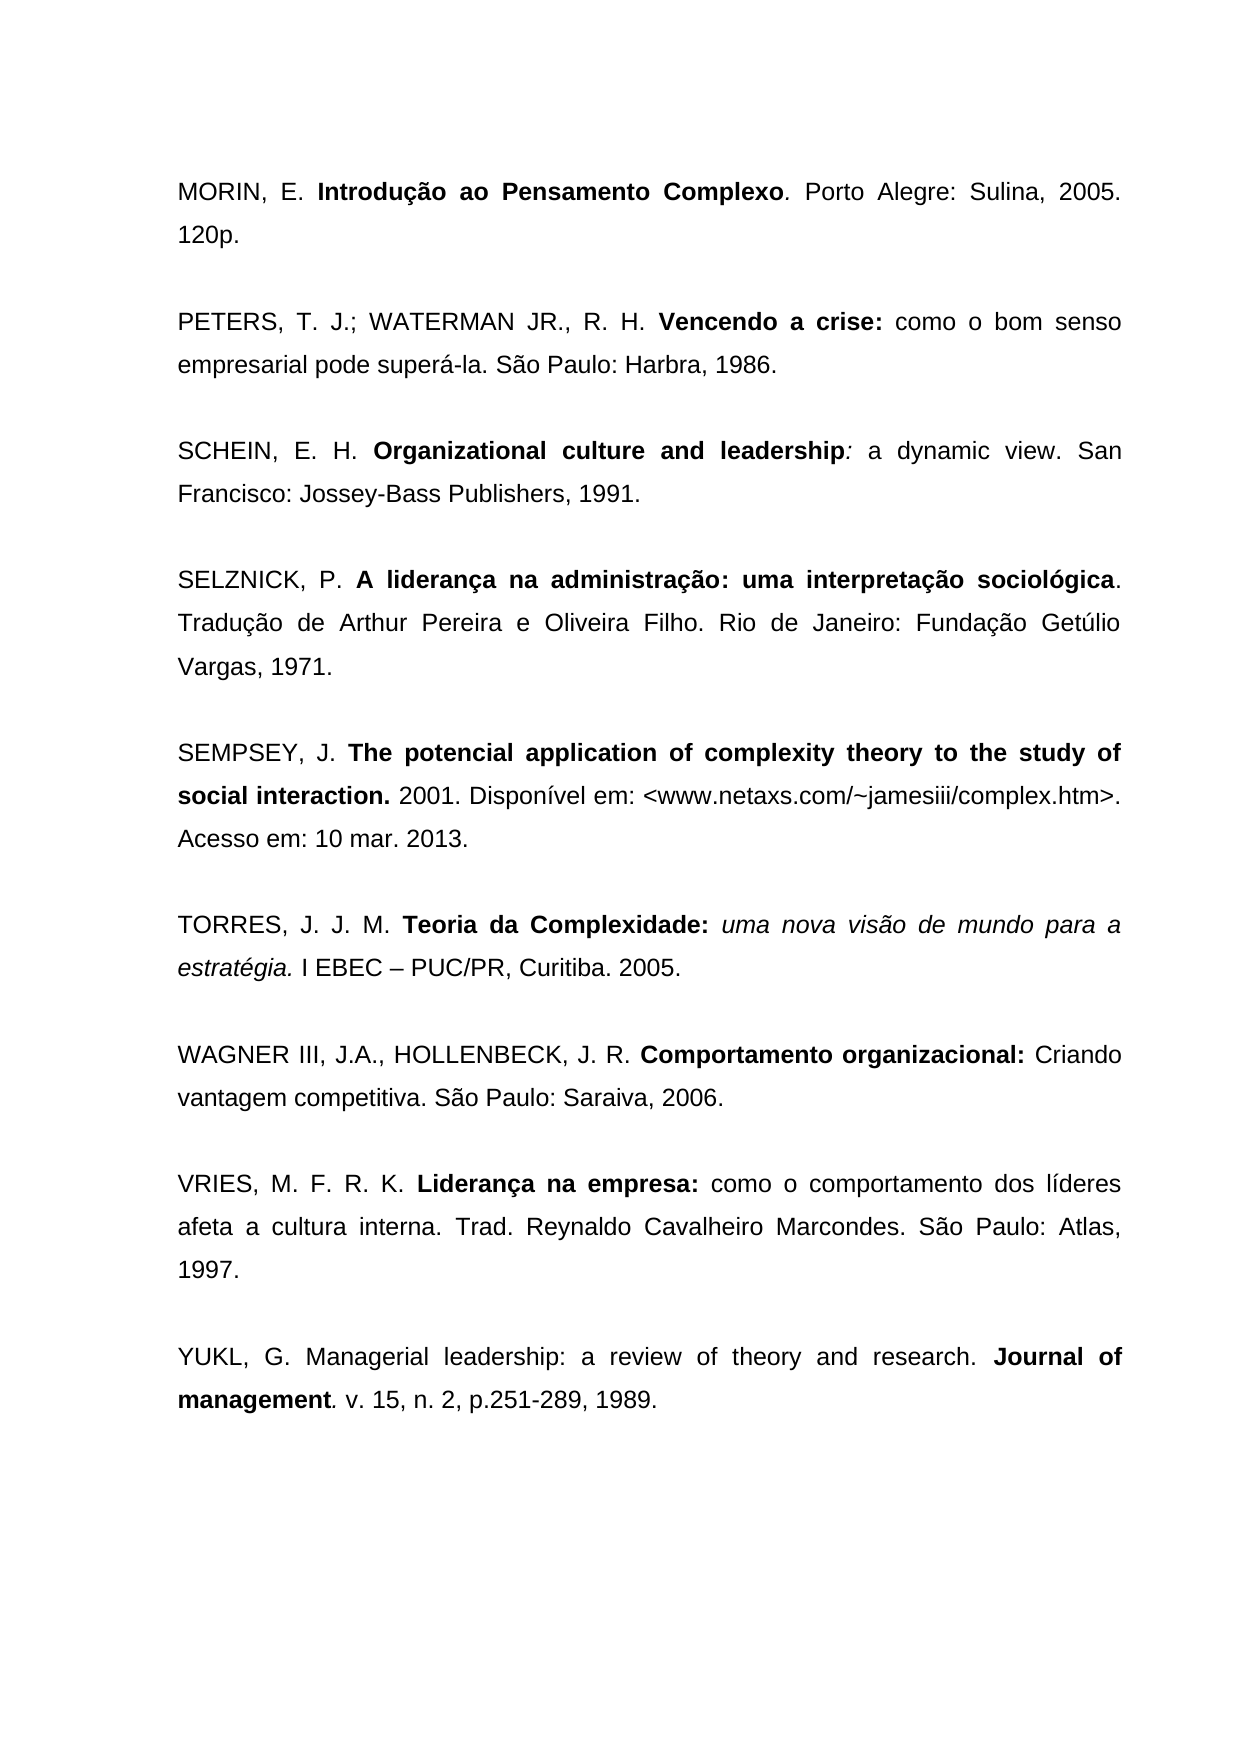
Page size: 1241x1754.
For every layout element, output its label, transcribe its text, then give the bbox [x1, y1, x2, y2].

text TORRES, J. J. M. Teoria da Complexidade: uma nova visão de mundo para a estratégia. I EBEC – PUC/PR, Curitiba. 2005. [177, 910, 1122, 982]
text WAGNER III, J.A., HOLLENBECK, J. R. Comportamento organizacional: Criando vantagem competitiva. São Paulo: Saraiva, 2006. [177, 1040, 1122, 1112]
text PETERS, T. J.; WATERMAN JR., R. H. Vencendo a crise: como o bom senso empresarial pode superá-la. São Paulo: Harbra, 1986. [177, 307, 1122, 378]
text SELZNICK, P. A liderança na administração: uma interpretação sociológica. Tradução de Arthur Pereira e Oliveira Filho. Rio de Janeiro: Fundação Getúlio Vargas, 1971. [177, 565, 1122, 680]
text SCHEIN, E. H. Organizational culture and leadership: a dynamic view. San Francisco: Jossey-Bass Publishers, 1991. [177, 436, 1122, 508]
text MORIN, E. Introdução ao Pensamento Complexo. Porto Alegre: Sulina, 2005. 120p. [177, 177, 1122, 249]
text YUKL, G. Managerial leadership: a review of theory and research. Journal of management. v. 15, n. 2, p.251-289, 1989. [177, 1342, 1122, 1413]
text VRIES, M. F. R. K. Liderança na empresa: como o comportamento dos líderes afeta a cultura interna. Trad. Reynaldo Cavalheiro Marcondes. São Paulo: Atlas, 1997. [177, 1169, 1122, 1284]
text SEMPSEY, J. The potencial application of complexity theory to the study of social interaction. 2001. Disponível em: <www.netaxs.com/~jamesiii/complex.htm>. Acesso em: 10 mar. 2013. [177, 738, 1122, 853]
